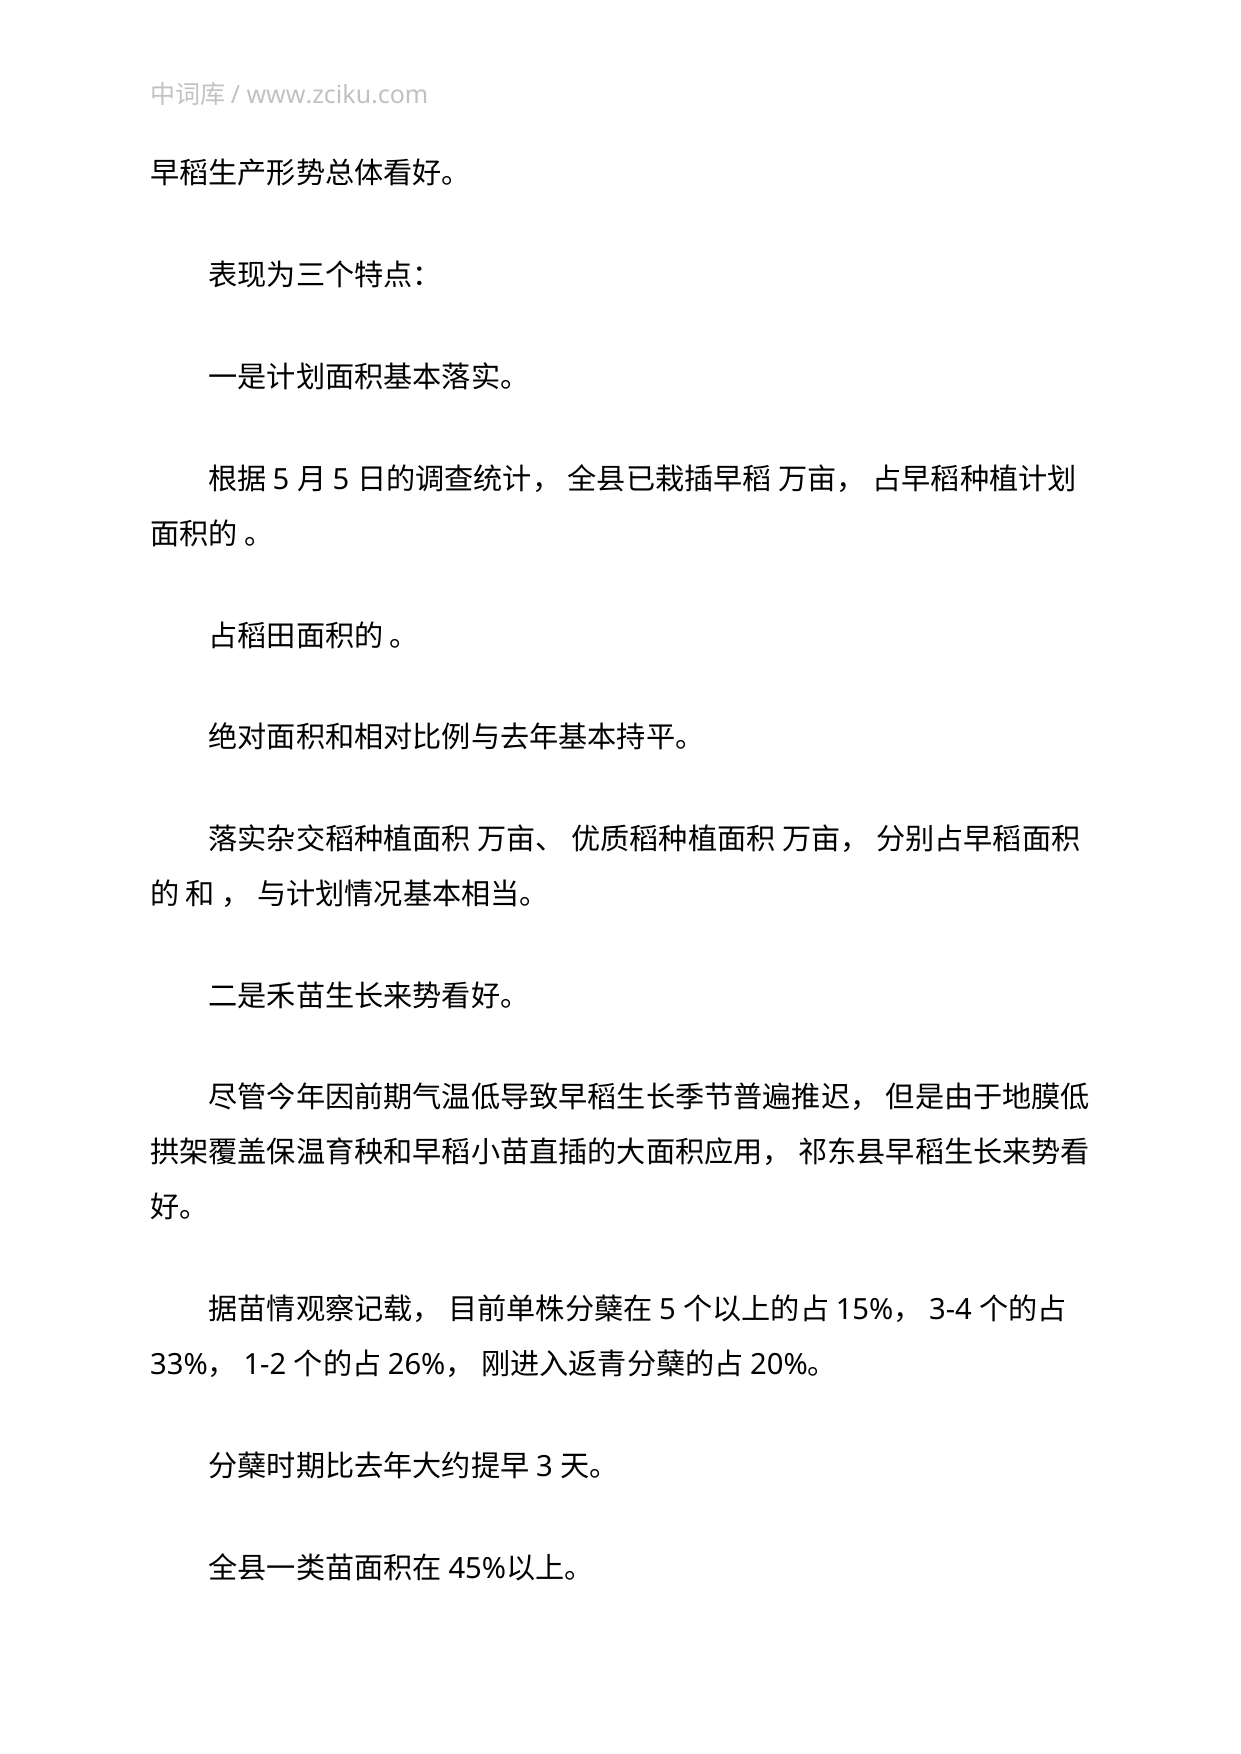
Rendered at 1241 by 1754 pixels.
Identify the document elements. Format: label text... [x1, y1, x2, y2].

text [150, 150, 1090, 192]
text 落实杂交稻种植面积 万亩、 优质稻种植面积 万亩， 分别占早稻面积的 和 ， 与计划情况基本相当。 [150, 816, 1090, 913]
text 绝对面积和相对比例与去年基本持平。 [150, 714, 1090, 756]
text 占稻田面积的 。 [150, 612, 1090, 654]
text 全县一类苗面积在 45%以上。 [150, 1544, 1090, 1587]
text 表现为三个特点： [150, 252, 1090, 294]
text 据苗情观察记载， 目前单株分蘖在 5 个以上的占 15%， 3‐4 个的占 33%， 1‐2 个的占 26%， 刚进入返青分蘖的占 20%。 [150, 1286, 1090, 1383]
text 分蘖时期比去年大约提早 3 天。 [150, 1443, 1090, 1485]
text 尽管今年因前期气温低导致早稻生长季节普遍推迟， 但是由于地膜低拱架覆盖保温育秧和早稻小苗直插的大面积应用， 祁东县早稻生长来势看好。 [150, 1074, 1090, 1226]
text 一是计划面积基本落实。 [150, 353, 1090, 396]
text 根据5 月 5 日的调查统计， 全县已栽插早稻 万亩， 占早稻种植计划面积的 。 [150, 455, 1090, 553]
text 二是禾苗生长来势看好。 [150, 972, 1090, 1014]
